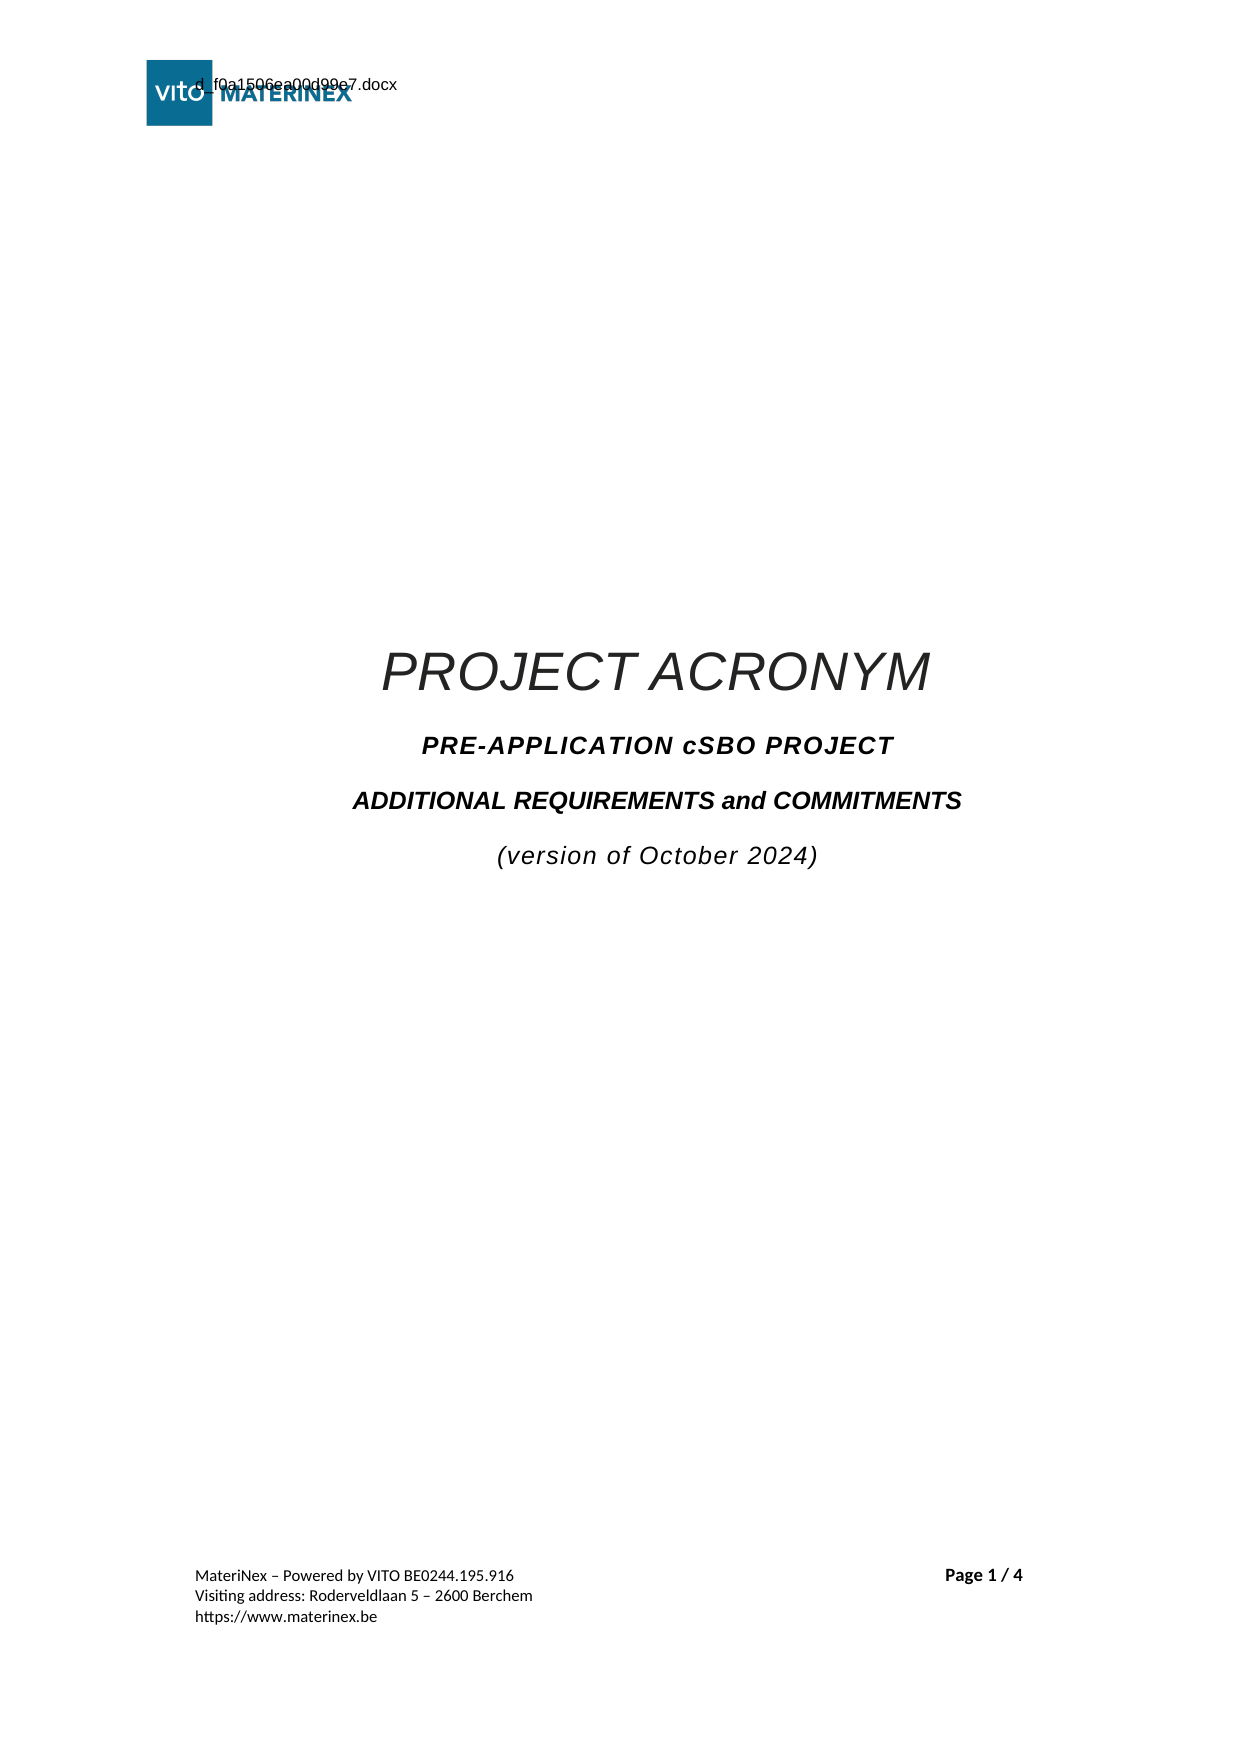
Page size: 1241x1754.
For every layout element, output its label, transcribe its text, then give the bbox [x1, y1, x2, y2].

subtitle PROJECT ACRONYM [195, 640, 1122, 702]
subtitle (version of October 2024) [195, 841, 1122, 870]
subtitle PRE-APPLICATION cSBO PROJECT [195, 731, 1122, 759]
text ADDITIONAL REQUIREMENTS and COMMITMENTS [195, 786, 1122, 815]
picture [137, 57, 379, 129]
